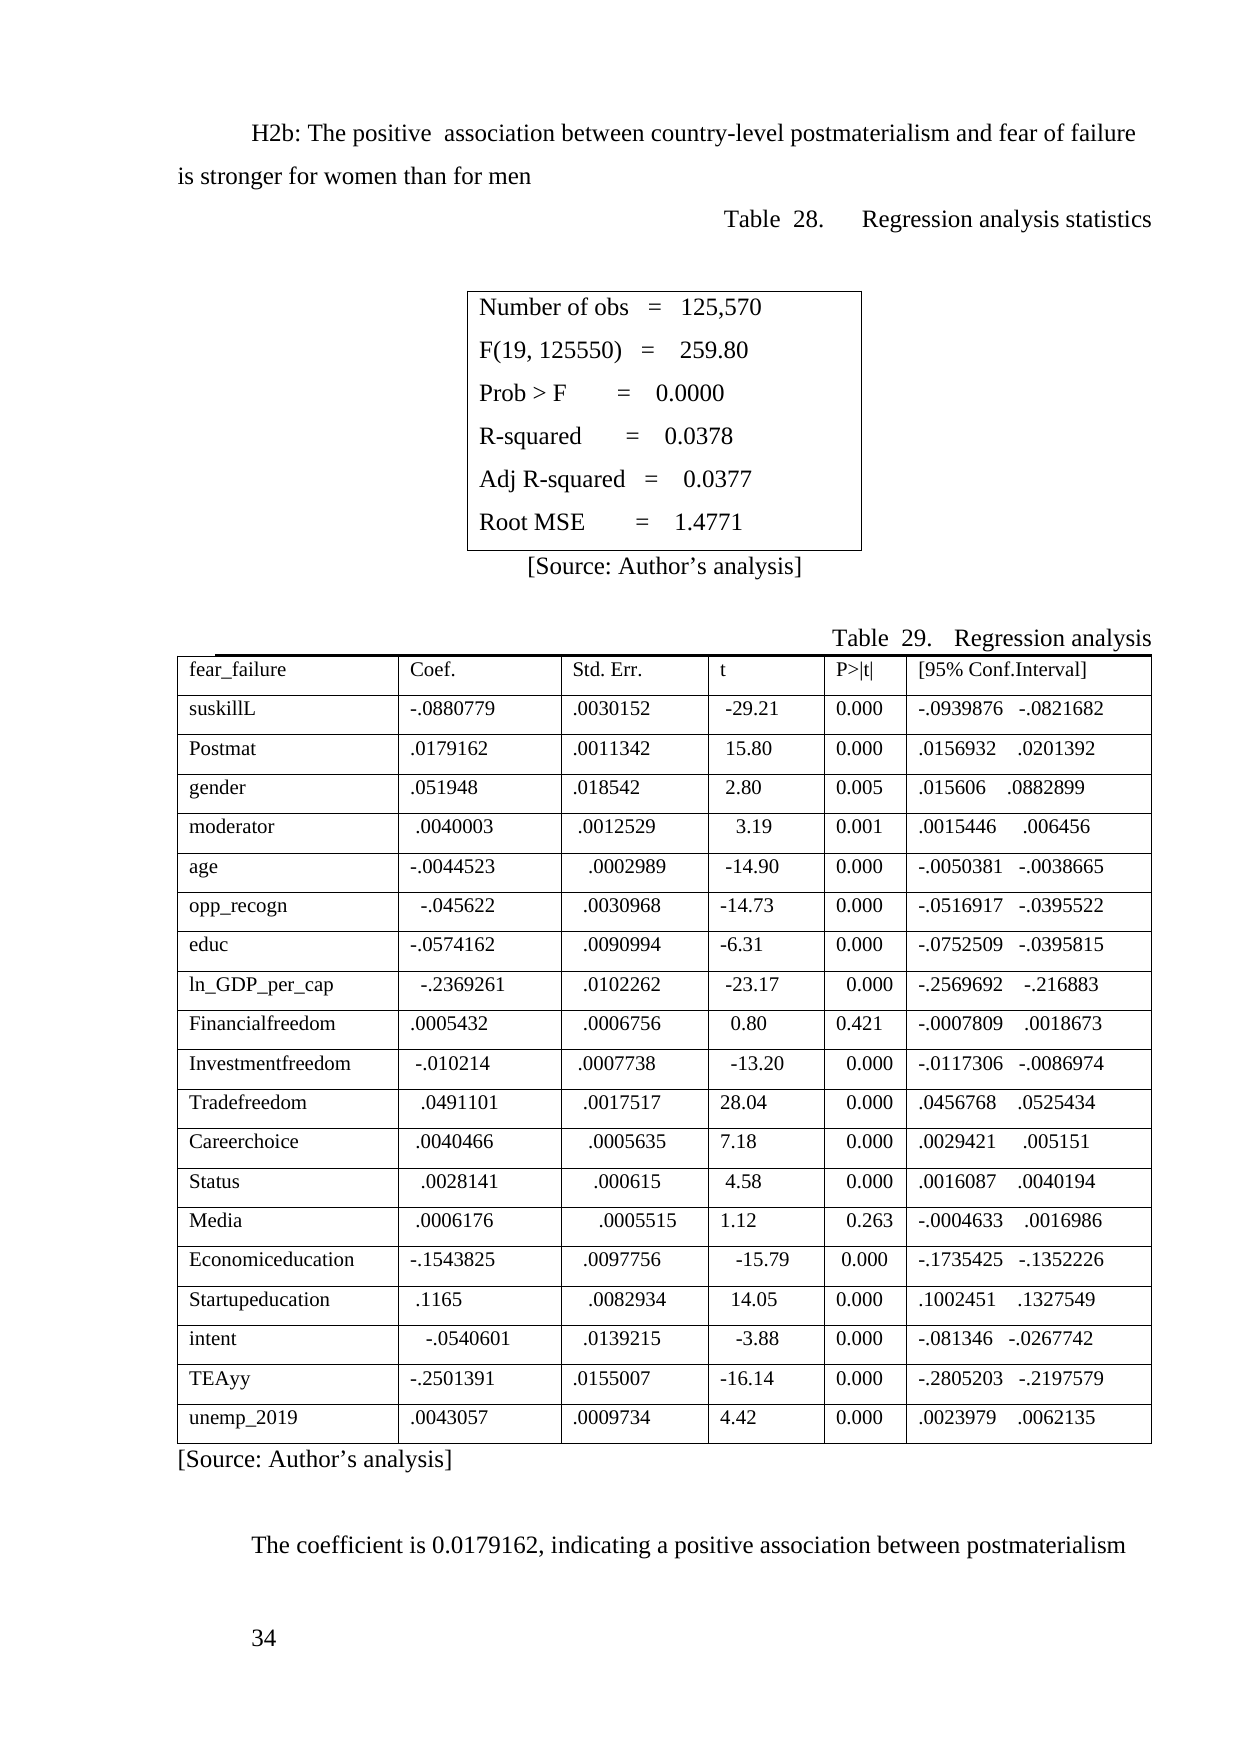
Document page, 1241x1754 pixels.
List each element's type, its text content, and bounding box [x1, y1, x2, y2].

table_cell -13.20 [709, 1050, 824, 1089]
table_header Coef. [399, 657, 561, 695]
table_cell .051948 [399, 775, 561, 813]
table_cell 0.000 [825, 735, 906, 774]
table_cell 4.58 [709, 1169, 824, 1207]
table_cell -.0007809 .0018673 [907, 1011, 1151, 1049]
table_cell 0.005 [825, 775, 906, 813]
table_cell Startupeducation [178, 1287, 398, 1325]
table_cell .0006176 [399, 1208, 561, 1246]
table_cell -.0880779 [399, 696, 561, 734]
table_cell 0.000 [825, 696, 906, 734]
table_cell opp_recogn [178, 893, 398, 931]
table_cell -3.88 [709, 1326, 824, 1364]
table_cell gender [178, 775, 398, 813]
table_cell 0.000 [825, 1247, 906, 1286]
table_cell -.010214 [399, 1050, 561, 1089]
table_cell -29.21 [709, 696, 824, 734]
table_cell .1002451 .1327549 [907, 1287, 1151, 1325]
table_cell .0029421 .005151 [907, 1129, 1151, 1167]
table_cell 0.000 [825, 972, 906, 1010]
table_cell -14.90 [709, 854, 824, 892]
table_cell educ [178, 932, 398, 971]
table_cell 1.12 [709, 1208, 824, 1246]
table_cell .0040466 [399, 1129, 561, 1167]
table_cell 3.19 [709, 814, 824, 852]
table_cell -.0516917 -.0395522 [907, 893, 1151, 931]
table_cell -.2501391 [399, 1365, 561, 1404]
table_cell 0.000 [825, 1365, 906, 1404]
table_cell .0491101 [399, 1090, 561, 1128]
table_cell 28.04 [709, 1090, 824, 1128]
table_cell 0.000 [825, 1090, 906, 1128]
table_cell -.0540601 [399, 1326, 561, 1364]
table_cell 0.263 [825, 1208, 906, 1246]
table_cell 0.000 [825, 1405, 906, 1443]
table_cell Tradefreedom [178, 1090, 398, 1128]
table_header [95% Conf.Interval] [907, 657, 1151, 695]
table_cell -6.31 [709, 932, 824, 971]
table_cell -14.73 [709, 893, 824, 931]
table_cell age [178, 854, 398, 892]
table_cell Postmat [178, 735, 398, 774]
table_cell -.0574162 [399, 932, 561, 971]
table_cell 0.000 [825, 932, 906, 971]
table_cell 0.000 [825, 1287, 906, 1325]
table_cell .0030968 [562, 893, 708, 931]
table_cell .0011342 [562, 735, 708, 774]
table_cell 0.000 [825, 1050, 906, 1089]
table_cell .0043057 [399, 1405, 561, 1443]
table_cell .0005635 [562, 1129, 708, 1167]
table_cell -.2805203 -.2197579 [907, 1365, 1151, 1404]
table_cell -15.79 [709, 1247, 824, 1286]
table_cell .1165 [399, 1287, 561, 1325]
table_cell 2.80 [709, 775, 824, 813]
table_cell Economiceducation [178, 1247, 398, 1286]
list Regression analysis [215, 623, 1152, 654]
table_cell .0040003 [399, 814, 561, 852]
table_cell 0.000 [825, 854, 906, 892]
table_cell 0.000 [825, 1129, 906, 1167]
table_cell .018542 [562, 775, 708, 813]
table_cell 0.001 [825, 814, 906, 852]
table_cell .0006756 [562, 1011, 708, 1049]
table_cell -.0044523 [399, 854, 561, 892]
table_cell .0030152 [562, 696, 708, 734]
table_cell -.2369261 [399, 972, 561, 1010]
table_cell ln_GDP_per_cap [178, 972, 398, 1010]
table_cell -.2569692 -.216883 [907, 972, 1151, 1010]
table_cell .0028141 [399, 1169, 561, 1207]
table_cell .0012529 [562, 814, 708, 852]
table_cell -.045622 [399, 893, 561, 931]
table_cell .0090994 [562, 932, 708, 971]
table_cell .0102262 [562, 972, 708, 1010]
table_cell -.0117306 -.0086974 [907, 1050, 1151, 1089]
table_header t [709, 657, 824, 695]
table_cell .0179162 [399, 735, 561, 774]
table_cell .0005515 [562, 1208, 708, 1246]
table_cell -.1735425 -.1352226 [907, 1247, 1151, 1286]
list Regression analysis statistics [215, 204, 1152, 233]
table_cell intent [178, 1326, 398, 1364]
table_cell Status [178, 1169, 398, 1207]
table_header fear_failure [178, 657, 398, 695]
table_cell .0097756 [562, 1247, 708, 1286]
table_cell -.081346 -.0267742 [907, 1326, 1151, 1364]
table_cell -.0004633 .0016986 [907, 1208, 1151, 1246]
table_cell 0.80 [709, 1011, 824, 1049]
text [Source: Author’s analysis] [177, 1444, 1152, 1473]
table_cell .0155007 [562, 1365, 708, 1404]
table_cell 4.42 [709, 1405, 824, 1443]
text The coefficient is 0.0179162, indicating a positive association between postmaterialism [177, 1530, 1152, 1559]
table_cell .0456768 .0525434 [907, 1090, 1151, 1128]
table_cell suskillL [178, 696, 398, 734]
table_cell .0139215 [562, 1326, 708, 1364]
table_cell Financialfreedom [178, 1011, 398, 1049]
table_cell 0.000 [825, 1169, 906, 1207]
table_cell .0017517 [562, 1090, 708, 1128]
table_cell .0002989 [562, 854, 708, 892]
table_header P>|t| [825, 657, 906, 695]
table_cell TEAyy [178, 1365, 398, 1404]
table_cell Investmentfreedom [178, 1050, 398, 1089]
table_cell .000615 [562, 1169, 708, 1207]
table_cell 0.421 [825, 1011, 906, 1049]
table_cell Media [178, 1208, 398, 1246]
table_cell .0015446 .006456 [907, 814, 1151, 852]
table_cell unemp_2019 [178, 1405, 398, 1443]
text [Source: Author’s analysis] [177, 551, 1152, 580]
table_cell moderator [178, 814, 398, 852]
table_cell 0.000 [825, 1326, 906, 1364]
table_cell -.0939876 -.0821682 [907, 696, 1151, 734]
table_cell 15.80 [709, 735, 824, 774]
table_cell .015606 .0882899 [907, 775, 1151, 813]
table_cell 0.000 [825, 893, 906, 931]
table_cell 14.05 [709, 1287, 824, 1325]
table_cell .0005432 [399, 1011, 561, 1049]
table_cell -.0752509 -.0395815 [907, 932, 1151, 971]
table_cell 7.18 [709, 1129, 824, 1167]
table_cell -.1543825 [399, 1247, 561, 1286]
table_cell -.0050381 -.0038665 [907, 854, 1151, 892]
table_cell .0007738 [562, 1050, 708, 1089]
table_cell .0082934 [562, 1287, 708, 1325]
table_cell .0009734 [562, 1405, 708, 1443]
table_cell .0016087 .0040194 [907, 1169, 1151, 1207]
table_header Std. Err. [562, 657, 708, 695]
table_cell .0023979 .0062135 [907, 1405, 1151, 1443]
text H2b: The positive association between country-level postmaterialism and fear of failure is stronger for women than for men [177, 118, 1152, 190]
table_cell -16.14 [709, 1365, 824, 1404]
table_cell Careerchoice [178, 1129, 398, 1167]
table_header Number of obs = 125,570 F(19, 125550) = 259.80 Prob > F = 0.0000 R-squared = 0.0378 Adj R-squared = 0.0377 Root MSE = 1.4771 [468, 292, 861, 550]
table_cell -23.17 [709, 972, 824, 1010]
table_cell .0156932 .0201392 [907, 735, 1151, 774]
